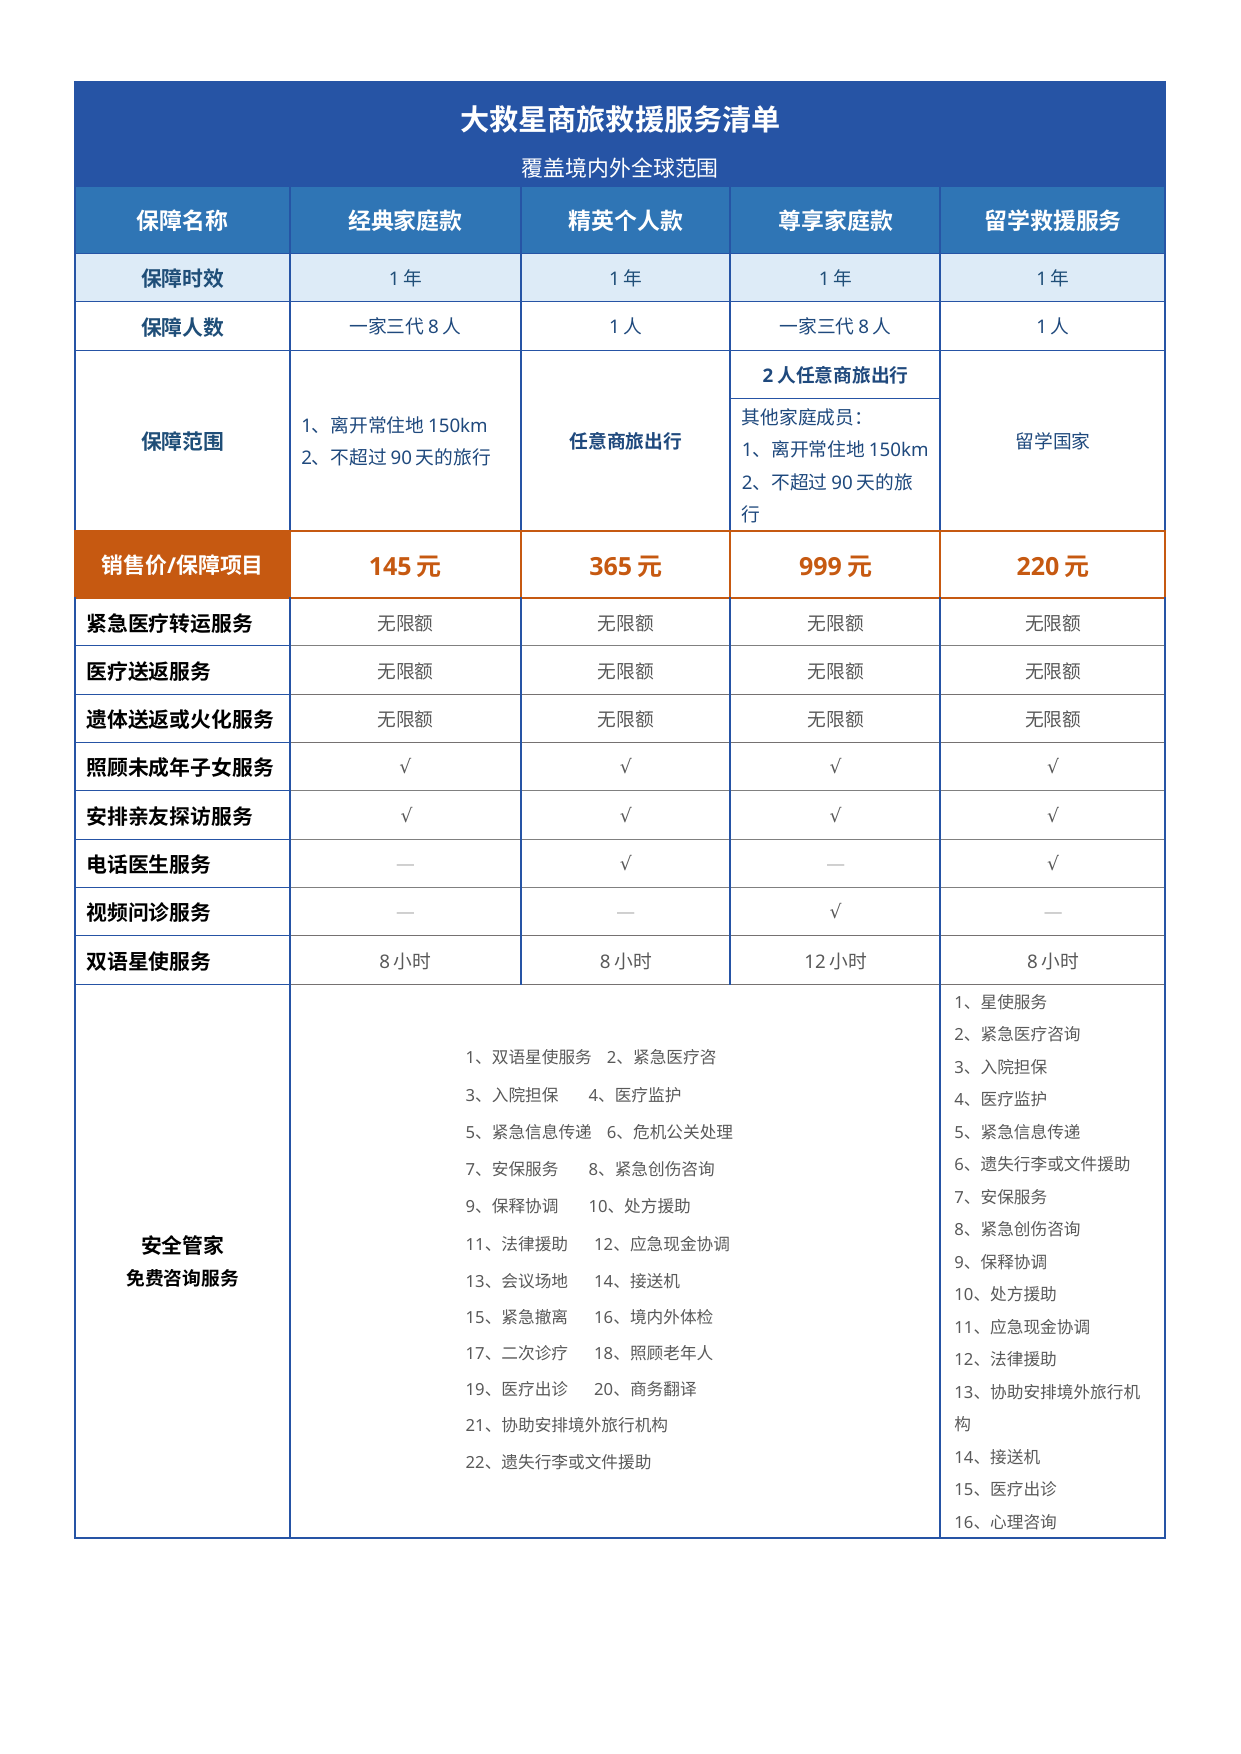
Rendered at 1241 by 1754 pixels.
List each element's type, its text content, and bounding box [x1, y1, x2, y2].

table_cell 安全管家 免费咨询服务 [76, 985, 289, 1537]
table_cell 无限额 [731, 646, 939, 694]
table_cell 无限额 [731, 599, 939, 645]
table_cell √ [522, 840, 729, 887]
table_cell √ [291, 791, 520, 839]
table_cell 销售价/保障项目 [76, 532, 289, 597]
table_cell 照顾未成年子女服务 [76, 743, 289, 790]
table_cell √ [731, 888, 939, 935]
table_cell 双语星使服务 [76, 936, 289, 984]
table_cell 精英个人款 [522, 187, 729, 253]
table_cell 任意商旅出行 [522, 351, 729, 530]
table_cell √ [291, 743, 520, 790]
table_cell 999元 [731, 532, 939, 597]
table_cell 12小时 [731, 936, 939, 984]
table_cell — [291, 888, 520, 935]
table_cell 8小时 [522, 936, 729, 984]
table_cell 保障范围 [76, 351, 289, 530]
table_cell √ [941, 743, 1164, 790]
table_cell 8小时 [291, 936, 520, 984]
table_cell 留学救援服务 [941, 187, 1164, 253]
table_cell 留学国家 [941, 351, 1164, 530]
table_cell 遗体送返或火化服务 [76, 695, 289, 742]
table_cell 无限额 [941, 599, 1164, 645]
table_cell 经典家庭款 [291, 187, 520, 253]
table_cell 无限额 [941, 646, 1164, 694]
table_cell 紧急医疗转运服务 [76, 599, 289, 645]
table_cell √ [941, 791, 1164, 839]
table_cell 1、星使服务 2、紧急医疗咨询 3、入院担保 4、医疗监护 5、紧急信息传递 6、遗失行李或文件援助 7、安保服务 8、紧急创伤咨询 9、保释协调 10、处方援助 11、应急现金协调 12、法律援助 13、协助安排境外旅行机构 14、接送机 15、医疗出诊 16、心理咨询 [941, 985, 1164, 1537]
table_cell 145元 [291, 532, 520, 597]
table_cell 无限额 [941, 695, 1164, 742]
table_cell 1年 [522, 254, 729, 301]
table_cell √ [522, 791, 729, 839]
table_cell 其他家庭成员： 1、离开常住地150km 2、不超过90天的旅行 [731, 399, 939, 530]
table_cell 无限额 [291, 646, 520, 694]
table_cell 1年 [731, 254, 939, 301]
table_cell 无限额 [291, 599, 520, 645]
table_cell 一家三代8人 [731, 302, 939, 349]
table_cell 安排亲友探访服务 [76, 791, 289, 839]
table_cell — [522, 888, 729, 935]
table_cell √ [731, 743, 939, 790]
table_cell 一家三代8人 [291, 302, 520, 349]
table_cell 医疗送返服务 [76, 646, 289, 694]
table_cell 无限额 [522, 599, 729, 645]
table_cell 无限额 [522, 646, 729, 694]
table_cell 1人 [522, 302, 729, 349]
table_cell — [731, 840, 939, 887]
table_cell 无限额 [522, 695, 729, 742]
table_cell 无限额 [291, 695, 520, 742]
table_cell 电话医生服务 [76, 840, 289, 887]
table_cell 保障人数 [76, 302, 289, 349]
table_cell 1、双语星使服务 2、紧急医疗咨 3、入院担保 4、医疗监护 5、紧急信息传递 6、危机公关处理 7、安保服务 8、紧急创伤咨询 9、保释协调 10、处方援助 11、法律援助 12、应急现金协调 13、会议场地 14、接送机 15、紧急撤离 16、境内外体检 17、二次诊疗 18、照顾老年人 19、医疗出诊 20、商务翻译 21、协助安排境外旅行机构 22、遗失行李或文件援助 [291, 985, 939, 1537]
table_cell 1、离开常住地150km 2、不超过90天的旅行 [291, 351, 520, 530]
table_header 大救星商旅救援服务清单 覆盖境内外全球范围 [76, 83, 1164, 185]
table_cell 1年 [291, 254, 520, 301]
table_cell — [291, 840, 520, 887]
table_cell √ [522, 743, 729, 790]
table_cell 1人 [941, 302, 1164, 349]
table_cell 8小时 [941, 936, 1164, 984]
table_cell 保障名称 [76, 187, 289, 253]
table_cell — [941, 888, 1164, 935]
table_cell √ [731, 791, 939, 839]
table_cell 无限额 [731, 695, 939, 742]
table_cell √ [941, 840, 1164, 887]
table_cell 220元 [941, 532, 1164, 597]
table_cell 2人任意商旅出行 [731, 351, 939, 398]
table_cell 1年 [941, 254, 1164, 301]
table_cell 尊享家庭款 [731, 187, 939, 253]
table_cell 保障时效 [76, 254, 289, 301]
table_cell 365元 [522, 532, 729, 597]
table_cell 视频问诊服务 [76, 888, 289, 935]
